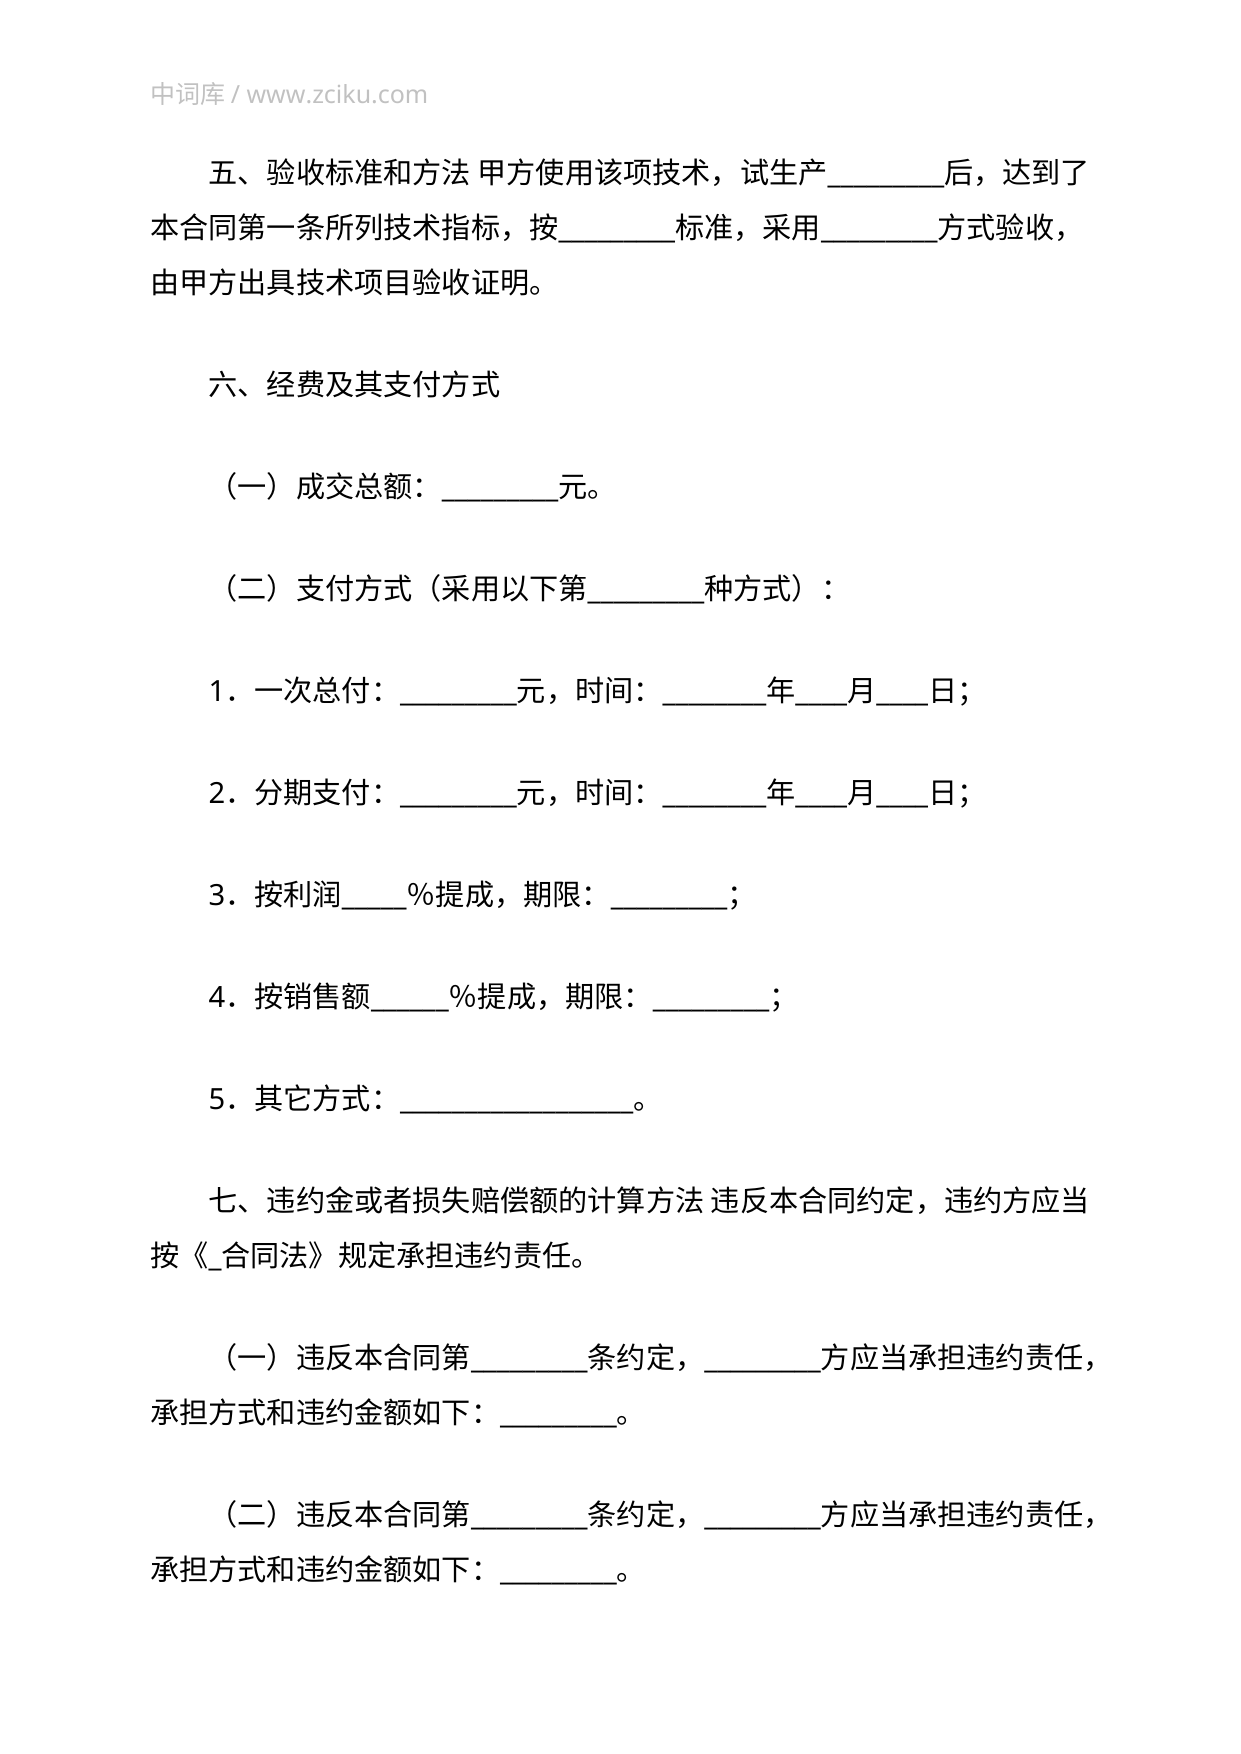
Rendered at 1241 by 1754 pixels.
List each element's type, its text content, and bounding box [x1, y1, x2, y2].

text 六、经费及其支付方式 [150, 362, 1090, 404]
text 五、验收标准和方法 甲方使用该项技术，试生产_________后，达到了本合同第一条所列技术指标，按_________标准，采用_________方式验收，由甲方出具技术项目验收证明。 [150, 150, 1090, 302]
text 2．分期支付：_________元，时间：________年____月____日； [150, 769, 1090, 812]
text 4．按销售额______％提成，期限：_________； [150, 973, 1090, 1016]
text 5．其它方式：__________________。 [150, 1075, 1090, 1118]
text （二）支付方式（采用以下第_________种方式）： [150, 566, 1090, 608]
text 1．一次总付：_________元，时间：________年____月____日； [150, 667, 1090, 710]
text （二）违反本合同第_________条约定，_________方应当承担违约责任，承担方式和违约金额如下：_________。 [150, 1491, 1090, 1589]
text 七、违约金或者损失赔偿额的计算方法 违反本合同约定，违约方应当按《_合同法》规定承担违约责任。 [150, 1177, 1090, 1275]
text 3．按利润_____％提成，期限：_________； [150, 871, 1090, 914]
text （一）违反本合同第_________条约定，_________方应当承担违约责任，承担方式和违约金额如下：_________。 [150, 1334, 1090, 1432]
text （一）成交总额：_________元。 [150, 463, 1090, 506]
